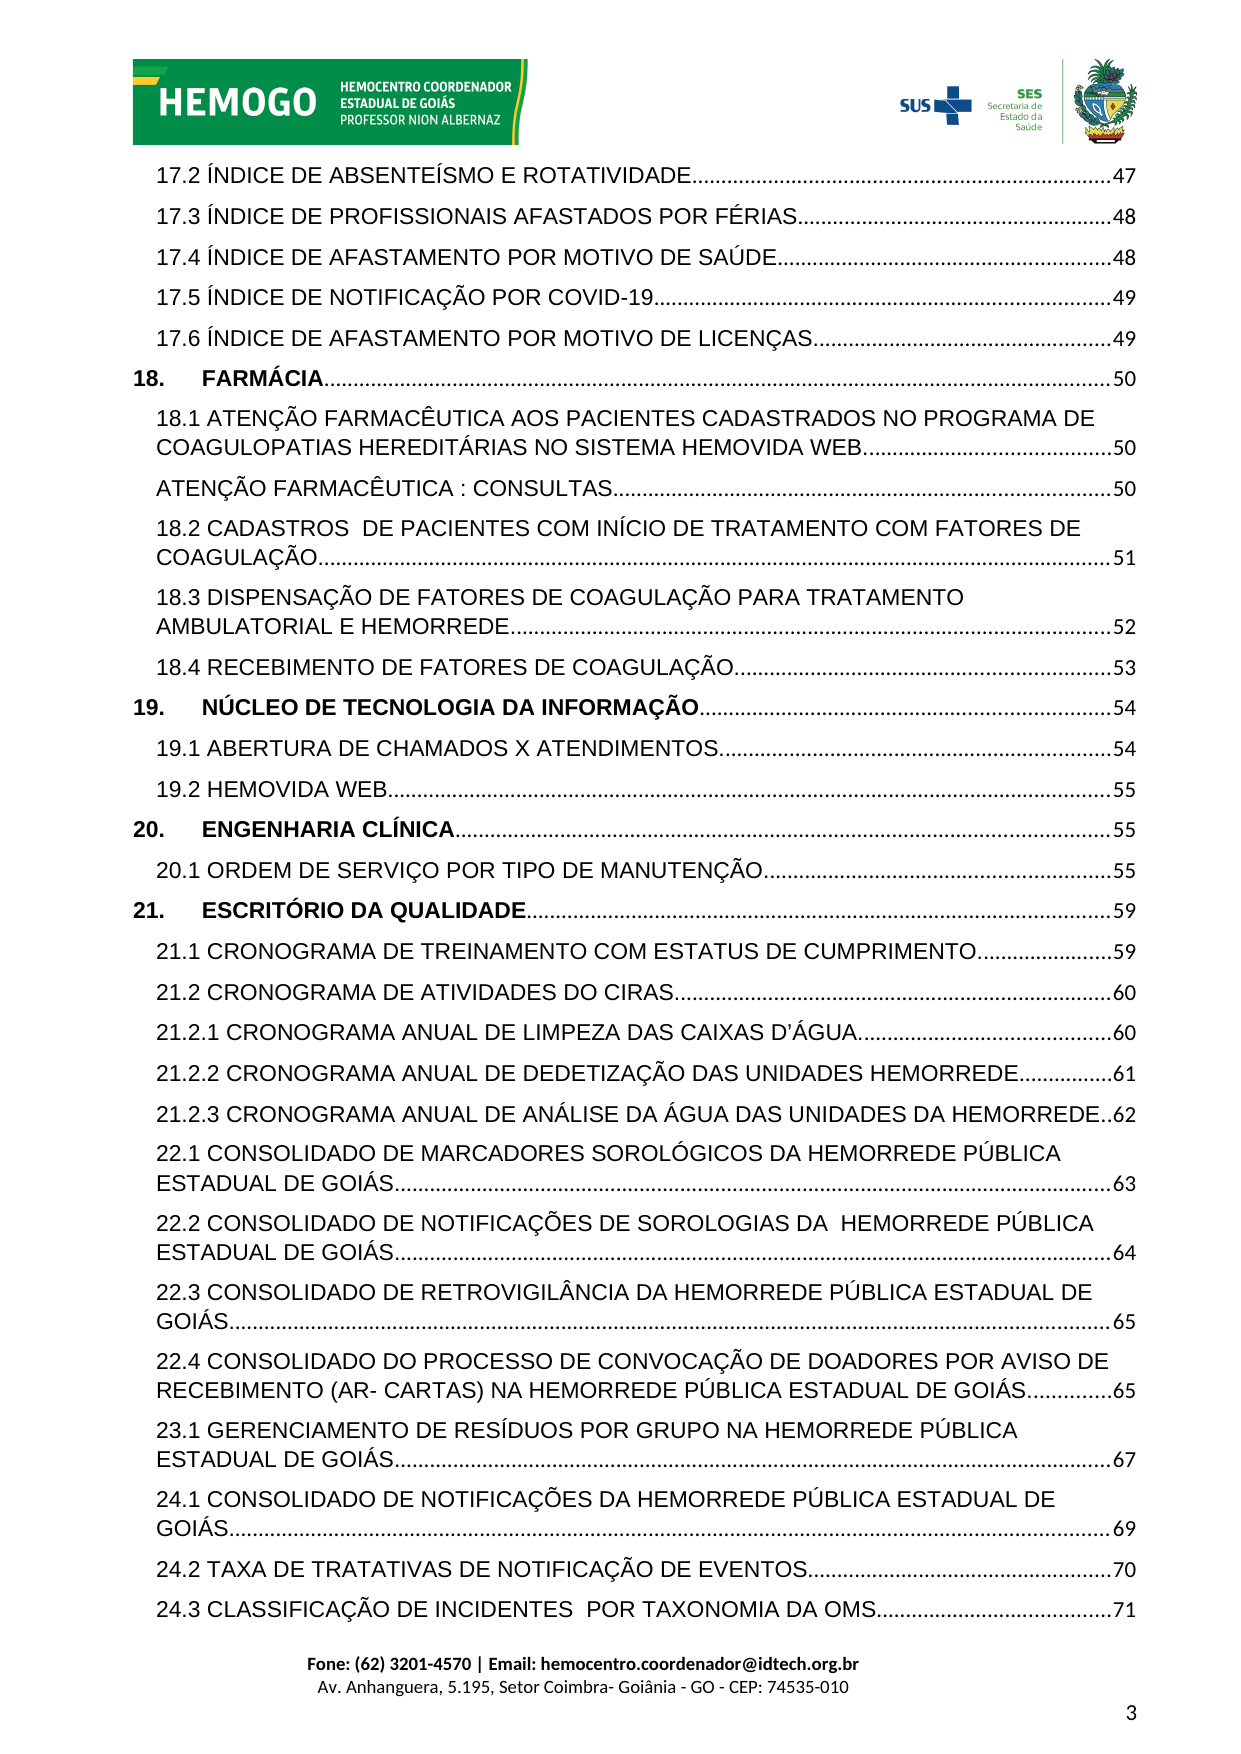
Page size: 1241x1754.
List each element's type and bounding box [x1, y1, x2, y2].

picture [132, 59, 1137, 145]
